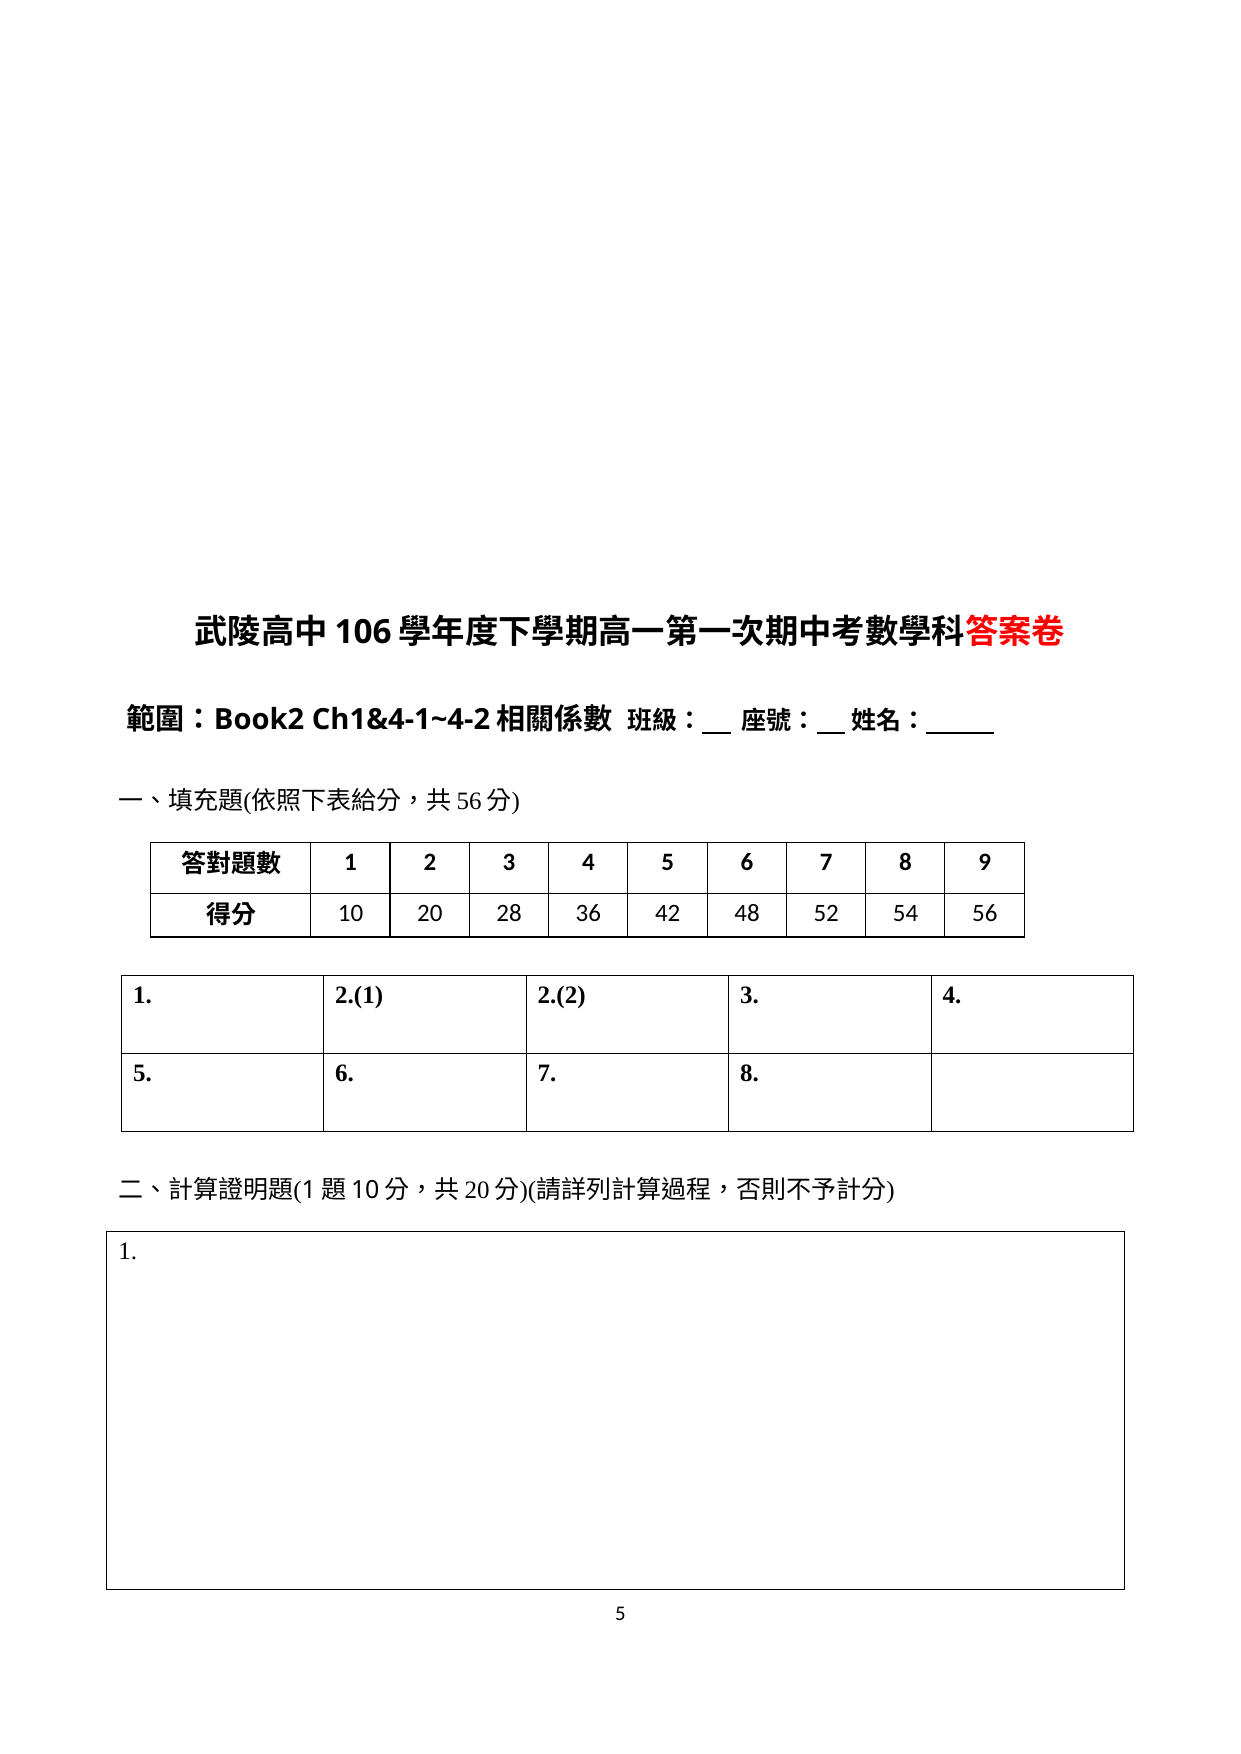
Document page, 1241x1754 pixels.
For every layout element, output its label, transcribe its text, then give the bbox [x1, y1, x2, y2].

table_header 8 [866, 843, 944, 892]
table_cell 54 [866, 894, 944, 936]
table_header 2.(1) [324, 976, 526, 1053]
table_cell 36 [549, 894, 627, 936]
table_cell 7. [527, 1054, 728, 1131]
table_header 1 [311, 843, 389, 892]
table_header 2.(2) [527, 976, 728, 1053]
table_cell 8. [729, 1054, 931, 1131]
table_header 6 [708, 843, 786, 892]
table_cell 56 [945, 894, 1024, 936]
text 範圍：Book2 Ch1&4-1~4-2相關係數 班級： 座號： 姓名： [118, 679, 1122, 754]
table_header 4. [932, 976, 1133, 1053]
table_header 5 [628, 843, 707, 892]
table_header 1. [107, 1232, 1124, 1589]
text 二、計算證明題(1題10分，共20分)(請詳列計算過程，否則不予計分) [118, 1169, 1122, 1207]
table_cell 42 [628, 894, 707, 936]
table_header 7 [787, 843, 865, 892]
table_header 3 [470, 843, 548, 892]
table_header 4 [549, 843, 627, 892]
table_cell 48 [708, 894, 786, 936]
text 武陵高中106學年度下學期高一第一次期中考數學科答案卷 [118, 595, 1122, 654]
table_cell 52 [787, 894, 865, 936]
table_cell 得分 [151, 894, 310, 936]
table_header 9 [945, 843, 1024, 892]
text 一、填充題(依照下表給分，共56分) [118, 780, 1122, 818]
table_header 2 [391, 843, 469, 892]
table_cell 28 [470, 894, 548, 936]
table_cell 6. [324, 1054, 526, 1131]
table_cell 20 [391, 894, 469, 936]
table_header 1. [122, 976, 323, 1053]
table_cell 10 [311, 894, 389, 936]
table_header 答對題數 [151, 843, 310, 892]
table_header 3. [729, 976, 931, 1053]
table_cell 5. [122, 1054, 323, 1131]
table_cell [932, 1054, 1133, 1131]
